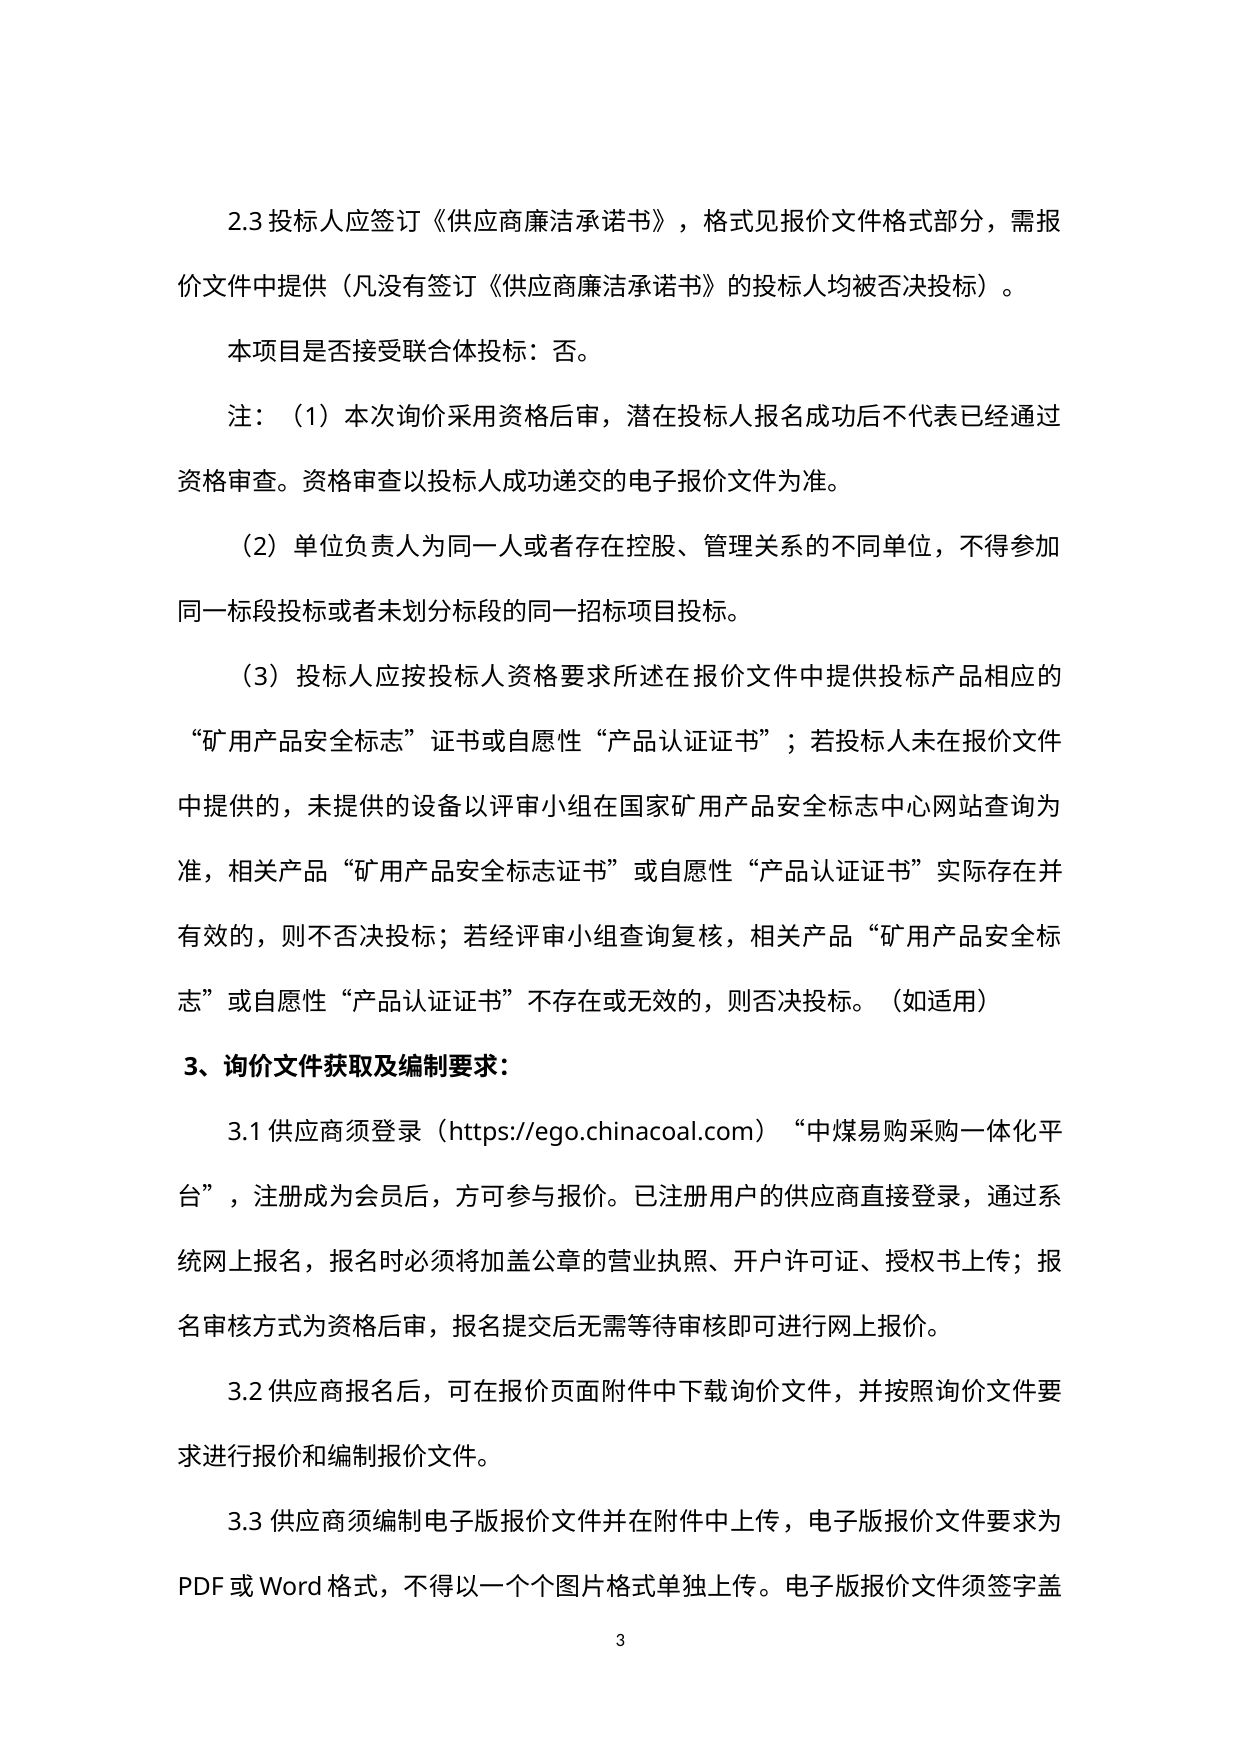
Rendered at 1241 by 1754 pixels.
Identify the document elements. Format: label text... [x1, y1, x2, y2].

text 3、询价文件获取及编制要求： [177, 1032, 1063, 1097]
text （2）单位负责人为同一人或者存在控股、管理关系的不同单位，不得参加同一标段投标或者未划分标段的同一招标项目投标。 [177, 512, 1063, 642]
text （3）投标人应按投标人资格要求所述在报价文件中提供投标产品相应的“矿用产品安全标志”证书或自愿性“产品认证证书”；若投标人未在报价文件中提供的，未提供的设备以评审小组在国家矿用产品安全标志中心网站查询为准，相关产品“矿用产品安全标志证书”或自愿性“产品认证证书”实际存在并有效的，则不否决投标；若经评审小组查询复核，相关产品“矿用产品安全标志”或自愿性“产品认证证书”不存在或无效的，则否决投标。（如适用） [177, 642, 1063, 1032]
text 本项目是否接受联合体投标：否。 [177, 317, 1063, 382]
text 3.1供应商须登录（https://ego.chinacoal.com）“中煤易购采购一体化平台”，注册成为会员后，方可参与报价。已注册用户的供应商直接登录，通过系统网上报名，报名时必须将加盖公章的营业执照、开户许可证、授权书上传；报名审核方式为资格后审，报名提交后无需等待审核即可进行网上报价。 [177, 1097, 1063, 1357]
text 3.2供应商报名后，可在报价页面附件中下载询价文件，并按照询价文件要求进行报价和编制报价文件。 [177, 1357, 1063, 1487]
text 注：（1）本次询价采用资格后审，潜在投标人报名成功后不代表已经通过资格审查。资格审查以投标人成功递交的电子报价文件为准。 [177, 382, 1063, 512]
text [177, 1487, 1063, 1617]
text 2.3投标人应签订《供应商廉洁承诺书》，格式见报价文件格式部分，需报价文件中提供（凡没有签订《供应商廉洁承诺书》的投标人均被否决投标）。 [177, 187, 1063, 317]
